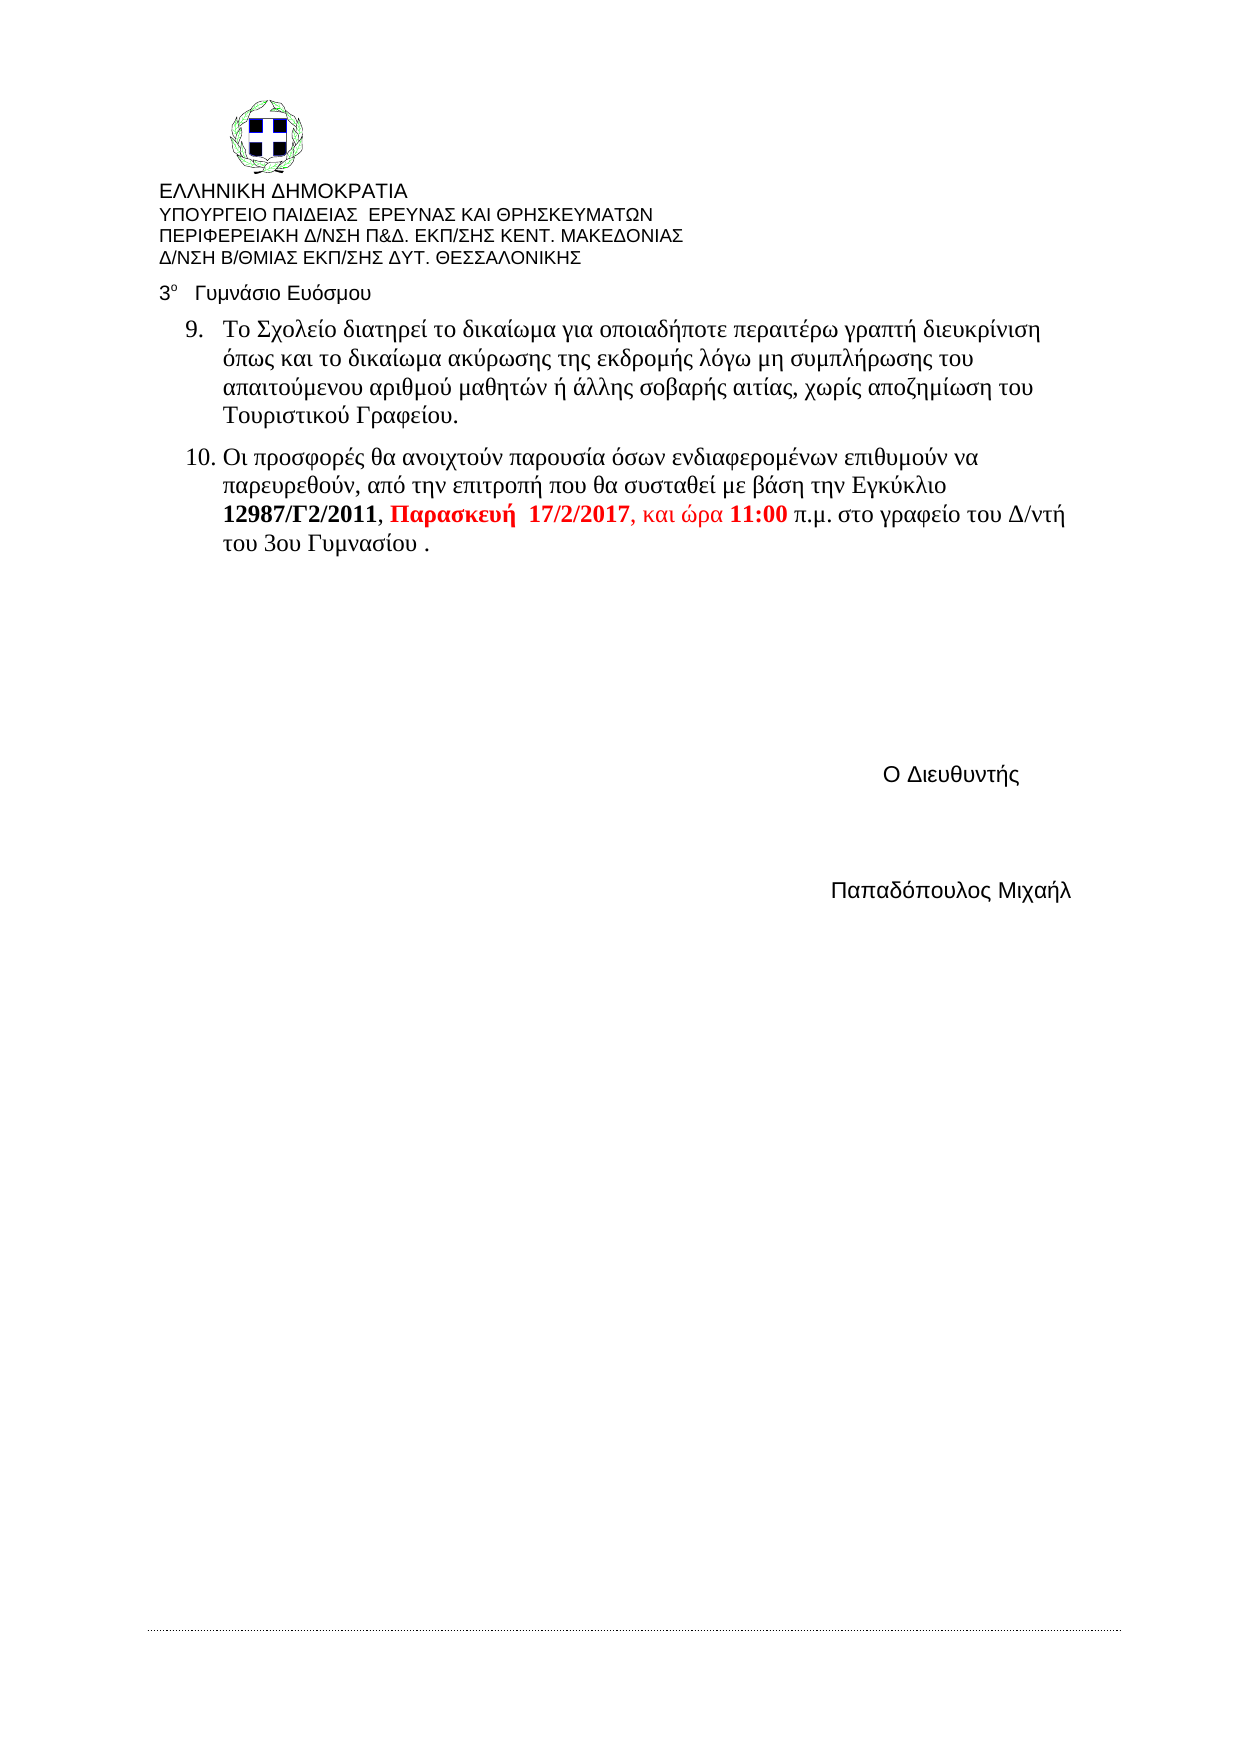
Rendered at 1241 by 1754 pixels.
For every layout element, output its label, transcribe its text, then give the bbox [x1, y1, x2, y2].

list Το Σχολείο διατηρεί το δικαίωμα για οποιαδήποτε περαιτέρω γραπτή διευκρίνιση όπως και το δικαίωμα ακύρωσης της εκδρομής λόγω μη συμπλήρωσης του απαιτούμενου αριθμού μαθητών ή άλλης σοβαρής αιτίας, χωρίς αποζημίωση του Τουριστικού Γραφείου. [185, 314, 1092, 429]
table_header Ο Διευθυντής Παπαδόπουλος Μιχαήλ [799, 761, 1103, 916]
list Οι προσφορές θα ανοιχτούν παρουσία όσων ενδιαφερομένων επιθυμούν να παρευρεθούν, από την επιτροπή που θα συσταθεί με βάση την Εγκύκλιο 12987/Γ2/2011, Παρασκευή 17/2/2017, και ώρα 11:00 π.μ. στο γραφείο του Δ/ντή του 3ου Γυμνασίου . [185, 442, 1092, 557]
